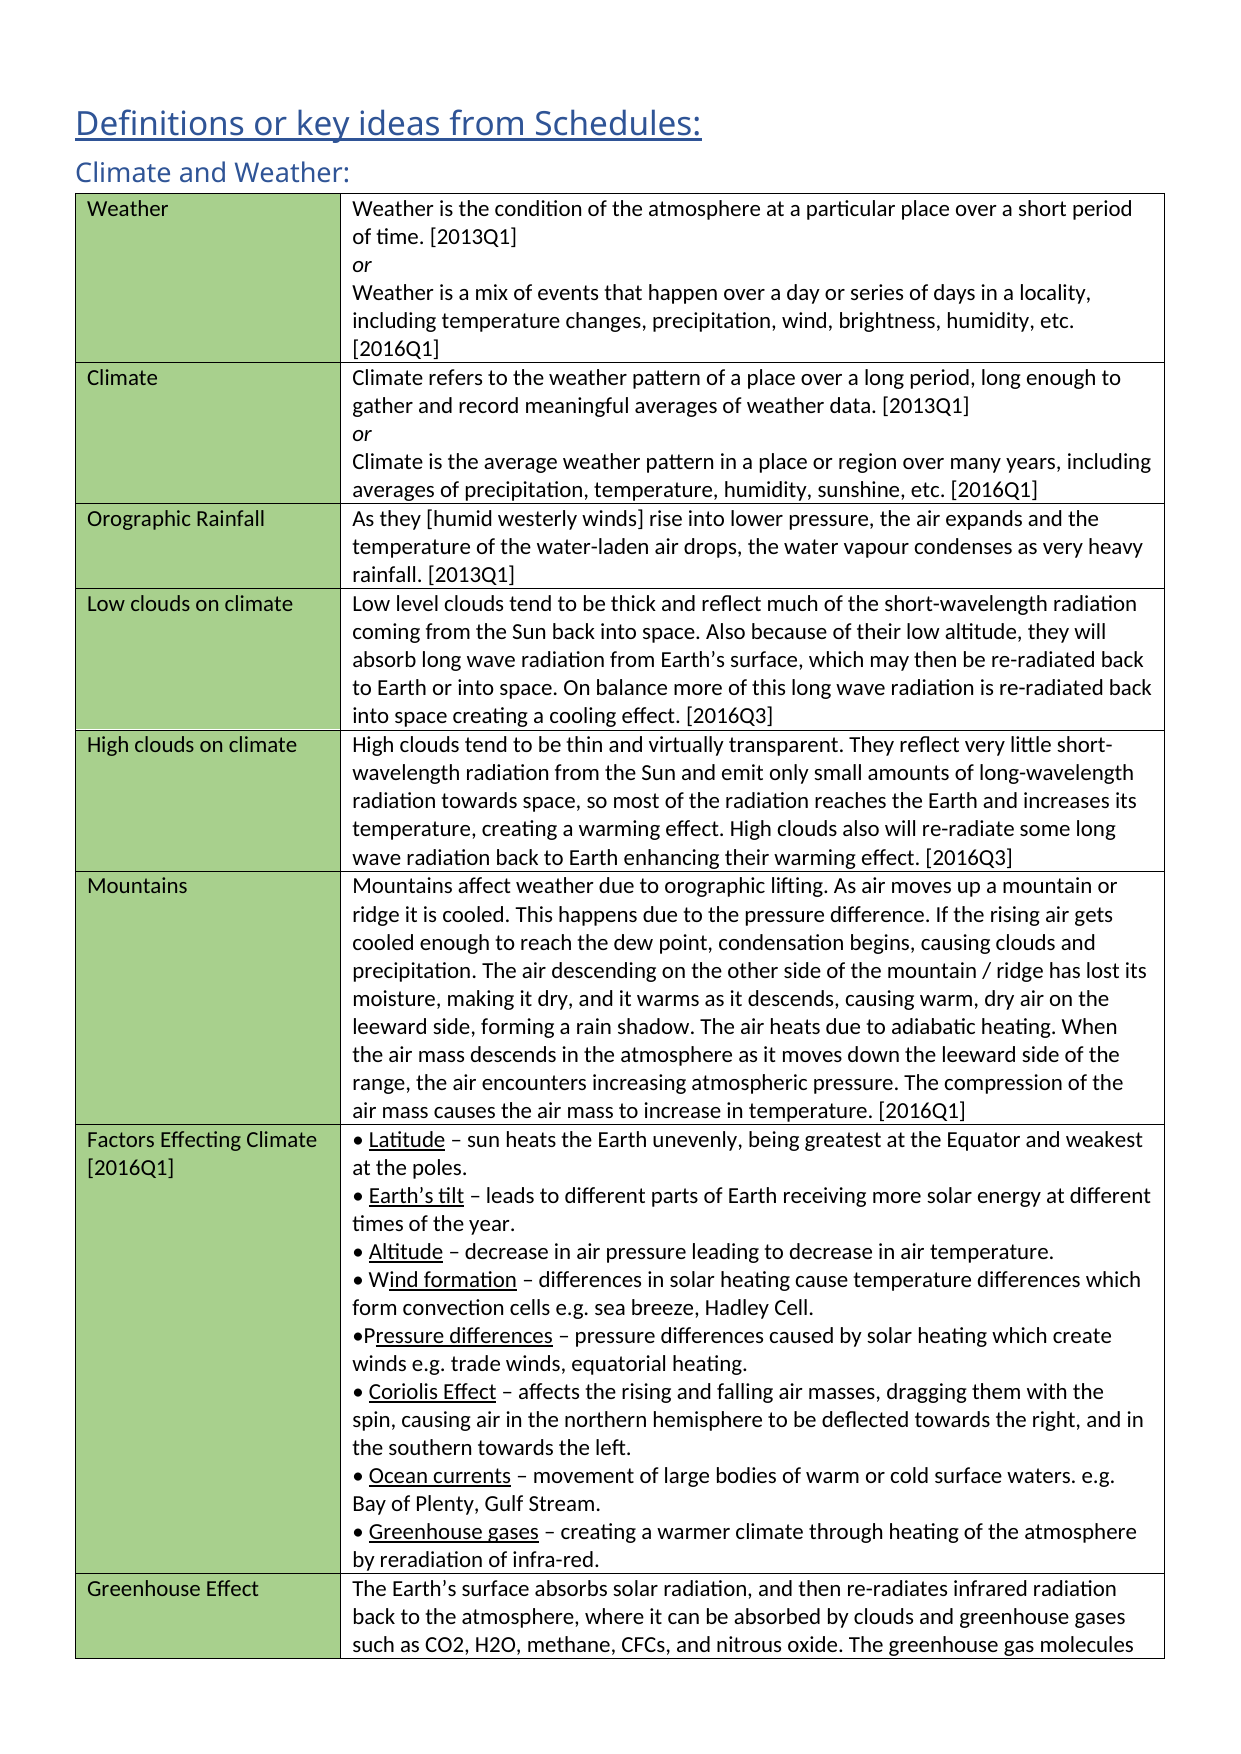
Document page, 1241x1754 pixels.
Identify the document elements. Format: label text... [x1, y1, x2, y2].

table_cell Climate refers to the weather pattern of a place over a long period, long enough to gather and record meaningful averages of weather data. [2013Q1] or Climate is the average weather pattern in a place or region over many years, including averages of precipitation, temperature, humidity, sunshine, etc. [2016Q1] [341, 363, 1164, 503]
table_cell Climate [76, 363, 340, 503]
subtitle Climate and Weather: [75, 153, 1165, 190]
table_cell Low clouds on climate [76, 589, 340, 729]
table_cell • Latitude – sun heats the Earth unevenly, being greatest at the Equator and weakest at the poles. • Earth’s tilt – leads to different parts of Earth receiving more solar energy at different times of the year. • Altitude – decrease in air pressure leading to decrease in air temperature. • Wind formation – differences in solar heating cause temperature differences which form convection cells e.g. sea breeze, Hadley Cell. •Pressure differences – pressure differences caused by solar heating which create winds e.g. trade winds, equatorial heating. • Coriolis Effect – affects the rising and falling air masses, dragging them with the spin, causing air in the northern hemisphere to be deflected towards the right, and in the southern towards the left. • Ocean currents – movement of large bodies of warm or cold surface waters. e.g. Bay of Plenty, Gulf Stream. • Greenhouse gases – creating a warmer climate through heating of the atmosphere by reradiation of infra-red. [341, 1125, 1164, 1573]
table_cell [341, 1574, 1164, 1658]
table_cell Mountains [76, 872, 340, 1124]
table_cell As they [humid westerly winds] rise into lower pressure, the air expands and the temperature of the water-laden air drops, the water vapour condenses as very heavy rainfall. [2013Q1] [341, 504, 1164, 588]
table_cell High clouds tend to be thin and virtually transparent. They reflect very little short-wavelength radiation from the Sun and emit only small amounts of long-wavelength radiation towards space, so most of the radiation reaches the Earth and increases its temperature, creating a warming effect. High clouds also will re-radiate some long wave radiation back to Earth enhancing their warming effect. [2016Q3] [341, 731, 1164, 871]
table_cell Low level clouds tend to be thick and reflect much of the short-wavelength radiation coming from the Sun back into space. Also because of their low altitude, they will absorb long wave radiation from Earth’s surface, which may then be re-radiated back to Earth or into space. On balance more of this long wave radiation is re-radiated back into space creating a cooling effect. [2016Q3] [341, 589, 1164, 729]
table_cell Orographic Rainfall [76, 504, 340, 588]
table_cell High clouds on climate [76, 731, 340, 871]
table_cell Factors Effecting Climate [2016Q1] [76, 1125, 340, 1573]
table_cell Greenhouse Effect [76, 1574, 340, 1658]
table_header Weather [76, 194, 340, 362]
subtitle Definitions or key ideas from Schedules: [75, 100, 1165, 145]
table_header Weather is the condition of the atmosphere at a particular place over a short period of time. [2013Q1] or Weather is a mix of events that happen over a day or series of days in a locality, including temperature changes, precipitation, wind, brightness, humidity, etc. [2016Q1] [341, 194, 1164, 362]
table_cell Mountains affect weather due to orographic lifting. As air moves up a mountain or ridge it is cooled. This happens due to the pressure difference. If the rising air gets cooled enough to reach the dew point, condensation begins, causing clouds and precipitation. The air descending on the other side of the mountain / ridge has lost its moisture, making it dry, and it warms as it descends, causing warm, dry air on the leeward side, forming a rain shadow. The air heats due to adiabatic heating. When the air mass descends in the atmosphere as it moves down the leeward side of the range, the air encounters increasing atmospheric pressure. The compression of the air mass causes the air mass to increase in temperature. [2016Q1] [341, 872, 1164, 1124]
